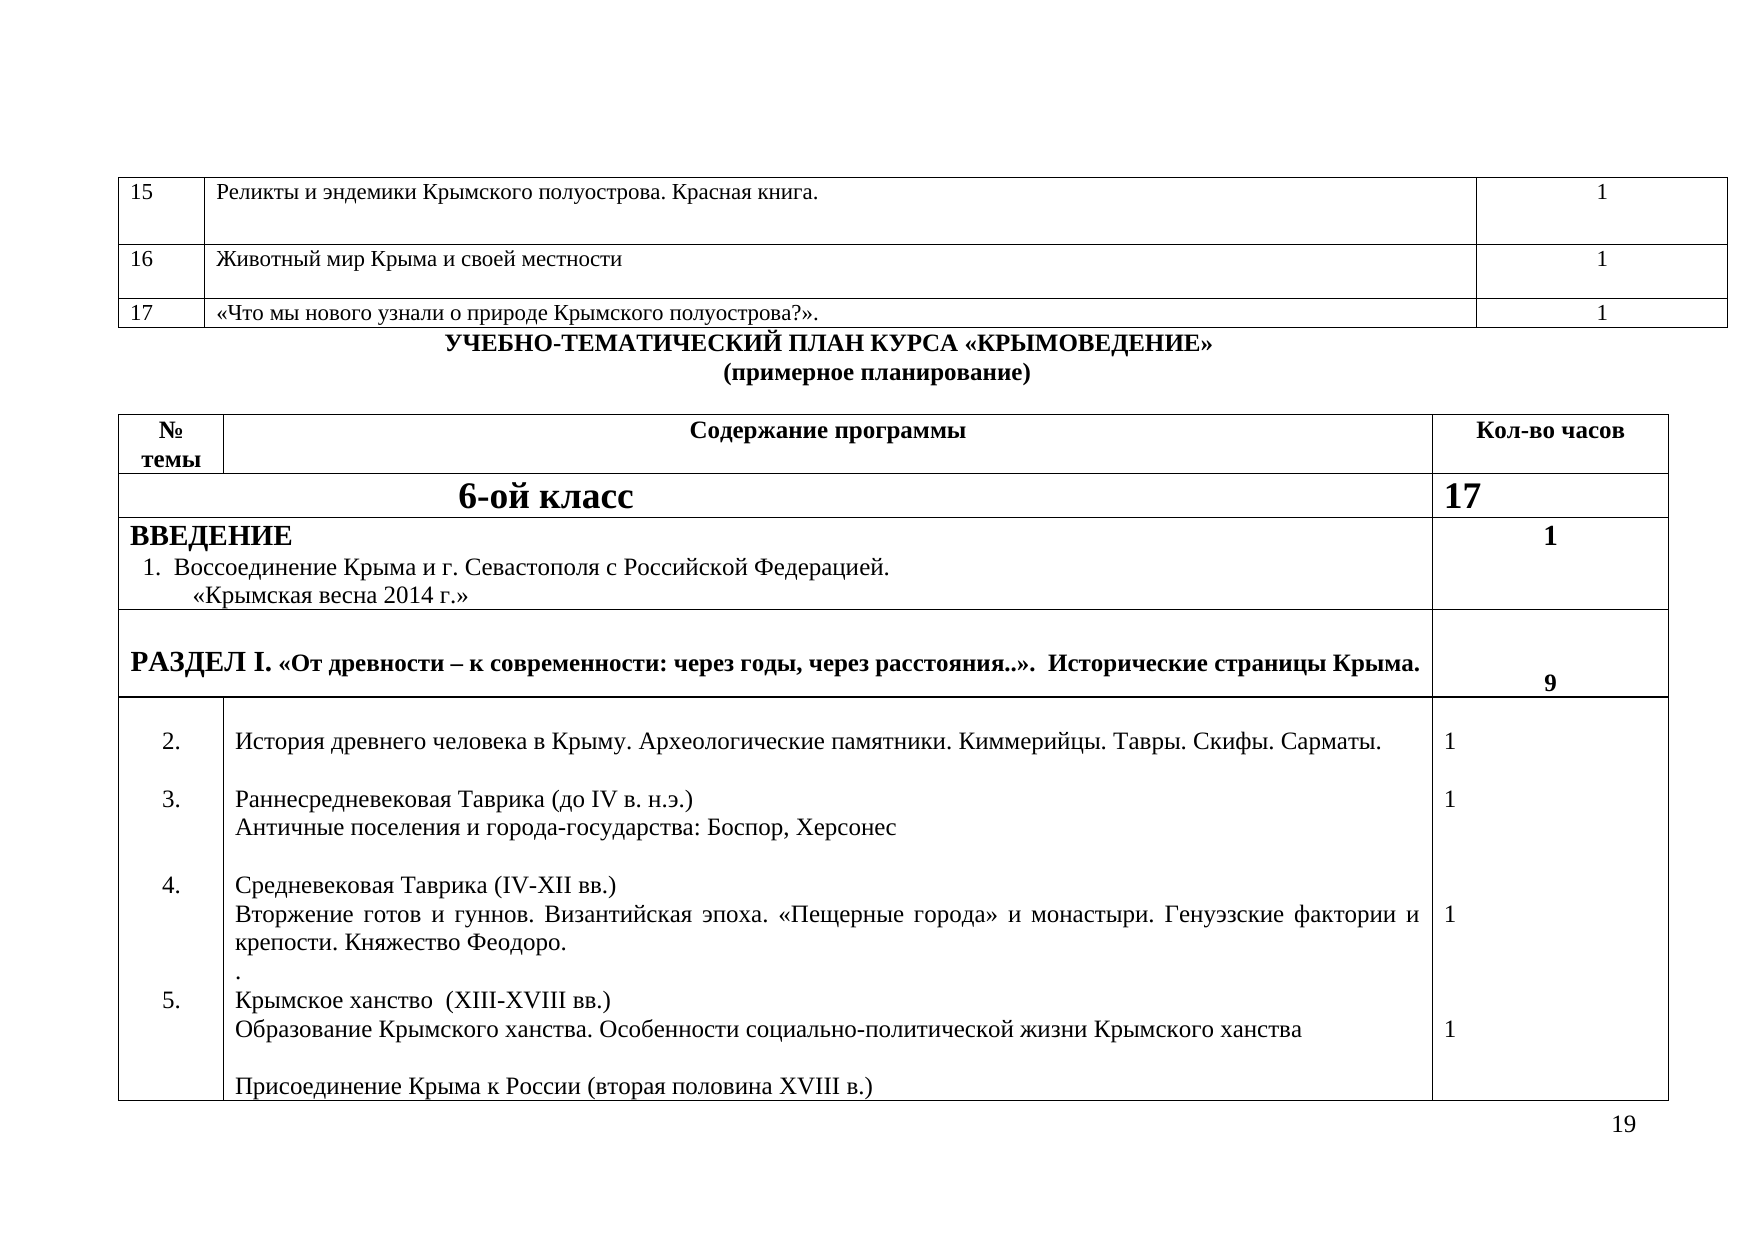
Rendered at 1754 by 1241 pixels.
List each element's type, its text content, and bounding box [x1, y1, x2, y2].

table_cell Животный мир Крыма и своей местности [205, 245, 1476, 298]
table_cell 6-ой класс [119, 474, 1432, 517]
table_cell 1 [1477, 245, 1727, 298]
table_cell 17 [1433, 474, 1668, 517]
table_cell 15 [119, 178, 204, 244]
table_cell ВВЕДЕНИЕ 1. Воссоединение Крыма и г. Севастополя с Российской Федерацией. «Крымская весна 2014 г.» [119, 518, 1432, 609]
table_cell 9 [1433, 610, 1668, 696]
table_cell 16 [119, 245, 204, 298]
table_cell РАЗДЕЛ I. «От древности – к современности: через годы, через расстояния..». Исторические страницы Крыма. [119, 610, 1432, 696]
text УЧЕБНО-ТЕМАТИЧЕСКИЙ ПЛАН КУРСА «КРЫМОВЕДЕНИЕ» [118, 328, 1636, 357]
table_header Кол-во часов [1433, 415, 1668, 473]
table_cell 1 1 1 1 1 1 1 1 1 [1433, 698, 1668, 1100]
table_cell «Что мы нового узнали о природе Крымского полуострова?». [205, 299, 1476, 327]
table_header № темы [119, 415, 223, 473]
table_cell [224, 698, 1432, 1100]
table_cell 1 [1433, 518, 1668, 609]
table_header Содержание программы [224, 415, 1432, 473]
table_cell Реликты и эндемики Крымского полуострова. Красная книга. [205, 178, 1476, 244]
table_cell 1 [1477, 178, 1727, 244]
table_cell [119, 698, 223, 1100]
table_cell 17 [119, 299, 204, 327]
text (примерное планирование) [118, 357, 1636, 386]
table_cell 1 [1477, 299, 1727, 327]
